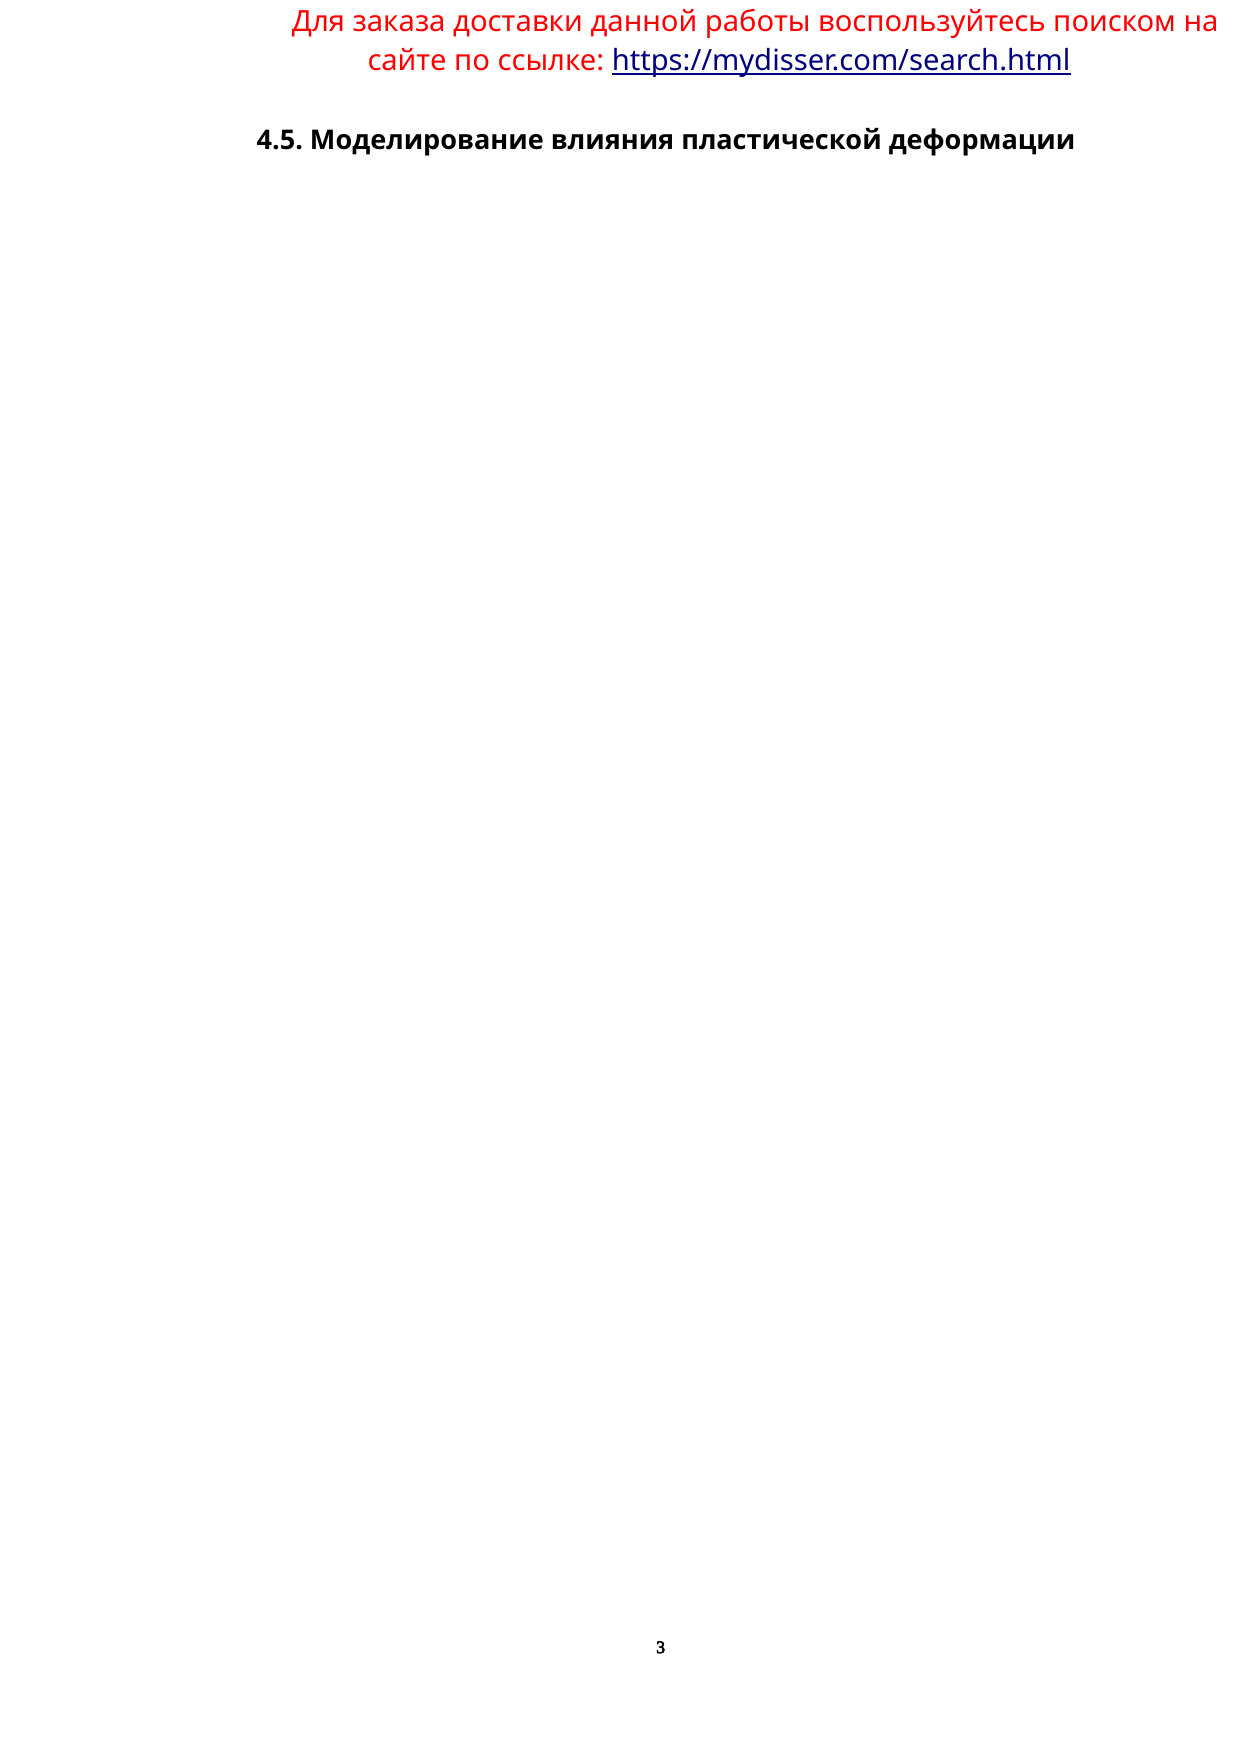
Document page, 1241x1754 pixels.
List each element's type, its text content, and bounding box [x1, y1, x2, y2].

text 4.5. Моделирование влияния пластической деформации [197, 120, 1240, 157]
